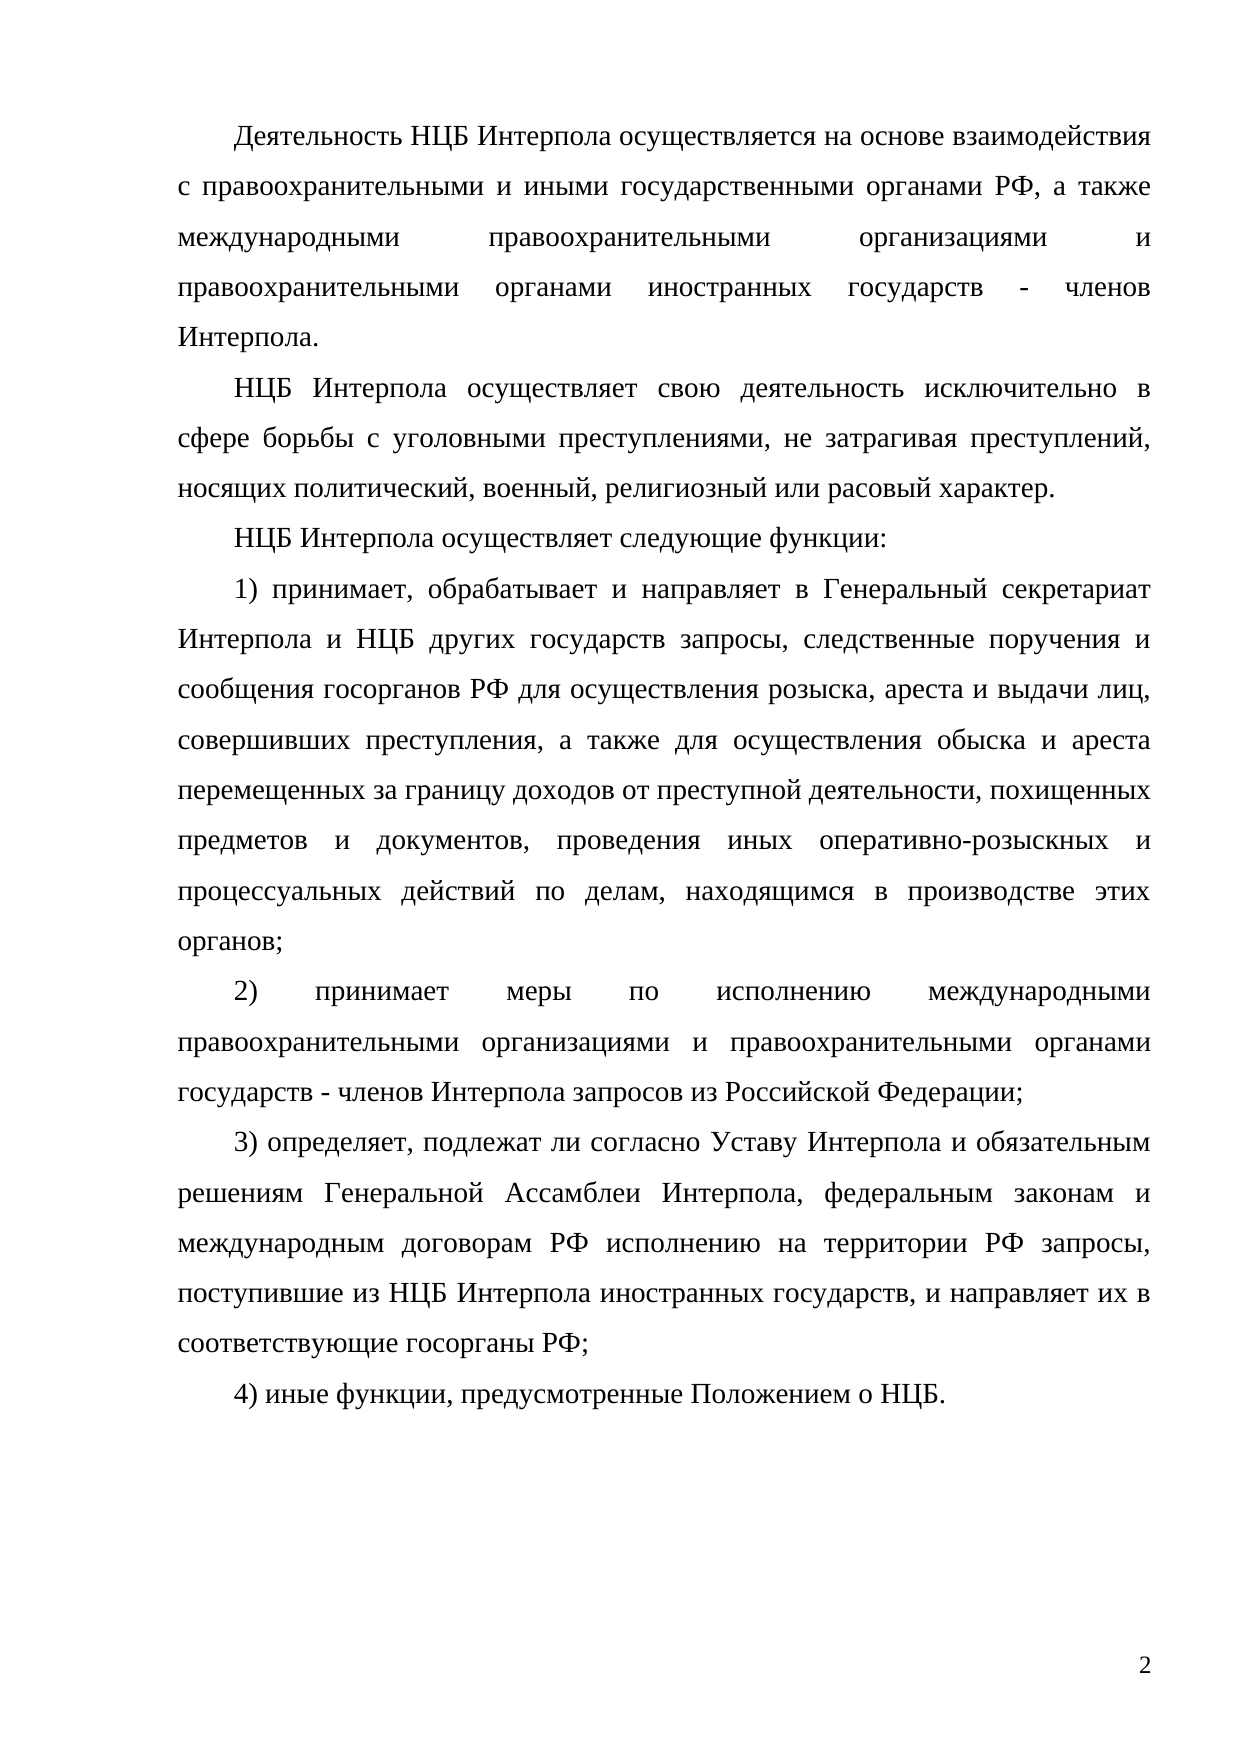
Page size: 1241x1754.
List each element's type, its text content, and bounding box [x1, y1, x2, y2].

text Деятельность НЦБ Интерпола осуществляется на основе взаимодействия с правоохранительными и иными государственными органами РФ, а также международными правоохранительными организациями и правоохранительными органами иностранных государств - членов Интерпола. [177, 118, 1152, 353]
text 1) принимает, обрабатывает и направляет в Генеральный секретариат Интерпола и НЦБ других государств запросы, следственные поручения и сообщения госорганов РФ для осуществления розыска, ареста и выдачи лиц, совершивших преступления, а также для осуществления обыска и ареста перемещенных за границу доходов от преступной деятельности, похищенных предметов и документов, проведения иных оперативно-розыскных и процессуальных действий по делам, находящимся в производстве этих органов; [177, 571, 1152, 957]
text НЦБ Интерпола осуществляет свою деятельность исключительно в сфере борьбы с уголовными преступлениями, не затрагивая преступлений, носящих политический, военный, религиозный или расовый характер. [177, 370, 1152, 504]
text НЦБ Интерпола осуществляет следующие функции: [177, 521, 1152, 554]
text 2) принимает меры по исполнению международными правоохранительными организациями и правоохранительными органами государств - членов Интерпола запросов из Российской Федерации; [177, 973, 1152, 1108]
text 3) определяет, подлежат ли согласно Уставу Интерпола и обязательным решениям Генеральной Ассамблеи Интерпола, федеральным законам и международным договорам РФ исполнению на территории РФ запросы, поступившие из НЦБ Интерпола иностранных государств, и направляет их в соответствующие госорганы РФ; [177, 1124, 1152, 1359]
text 4) иные функции, предусмотренные Положением о НЦБ. [177, 1376, 1152, 1409]
